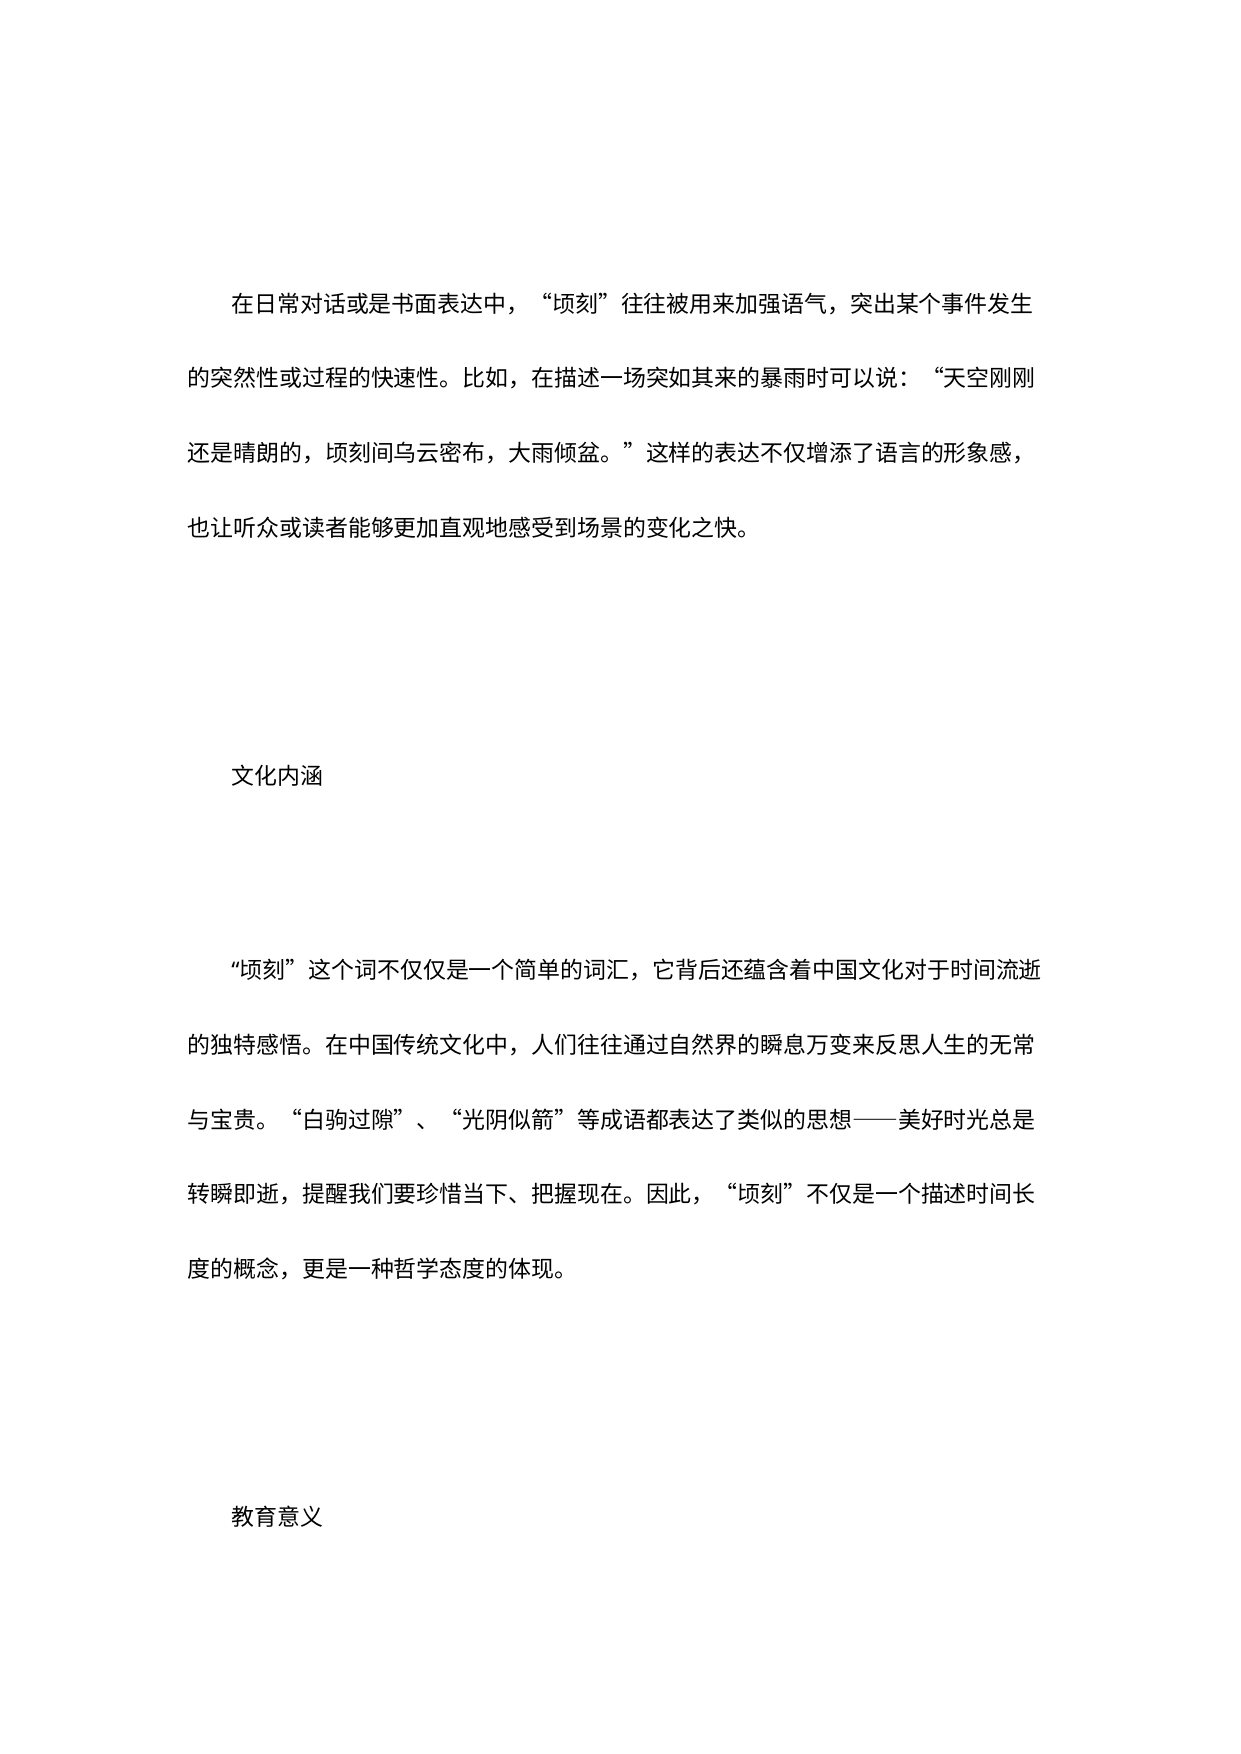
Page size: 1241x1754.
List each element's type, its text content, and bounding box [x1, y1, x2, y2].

text 教育意义 [187, 1483, 1053, 1548]
text 在日常对话或是书面表达中，“顷刻”往往被用来加强语气，突出某个事件发生的突然性或过程的快速性。比如，在描述一场突如其来的暴雨时可以说：“天空刚刚还是晴朗的，顷刻间乌云密布，大雨倾盆。”这样的表达不仅增添了语言的形象感，也让听众或读者能够更加直观地感受到场景的变化之快。 [187, 270, 1053, 559]
text “顷刻”这个词不仅仅是一个简单的词汇，它背后还蕴含着中国文化对于时间流逝的独特感悟。在中国传统文化中，人们往往通过自然界的瞬息万变来反思人生的无常与宝贵。“白驹过隙”、“光阴似箭”等成语都表达了类似的思想——美好时光总是转瞬即逝，提醒我们要珍惜当下、把握现在。因此，“顷刻”不仅是一个描述时间长度的概念，更是一种哲学态度的体现。 [187, 936, 1053, 1300]
text 文化内涵 [187, 742, 1053, 807]
